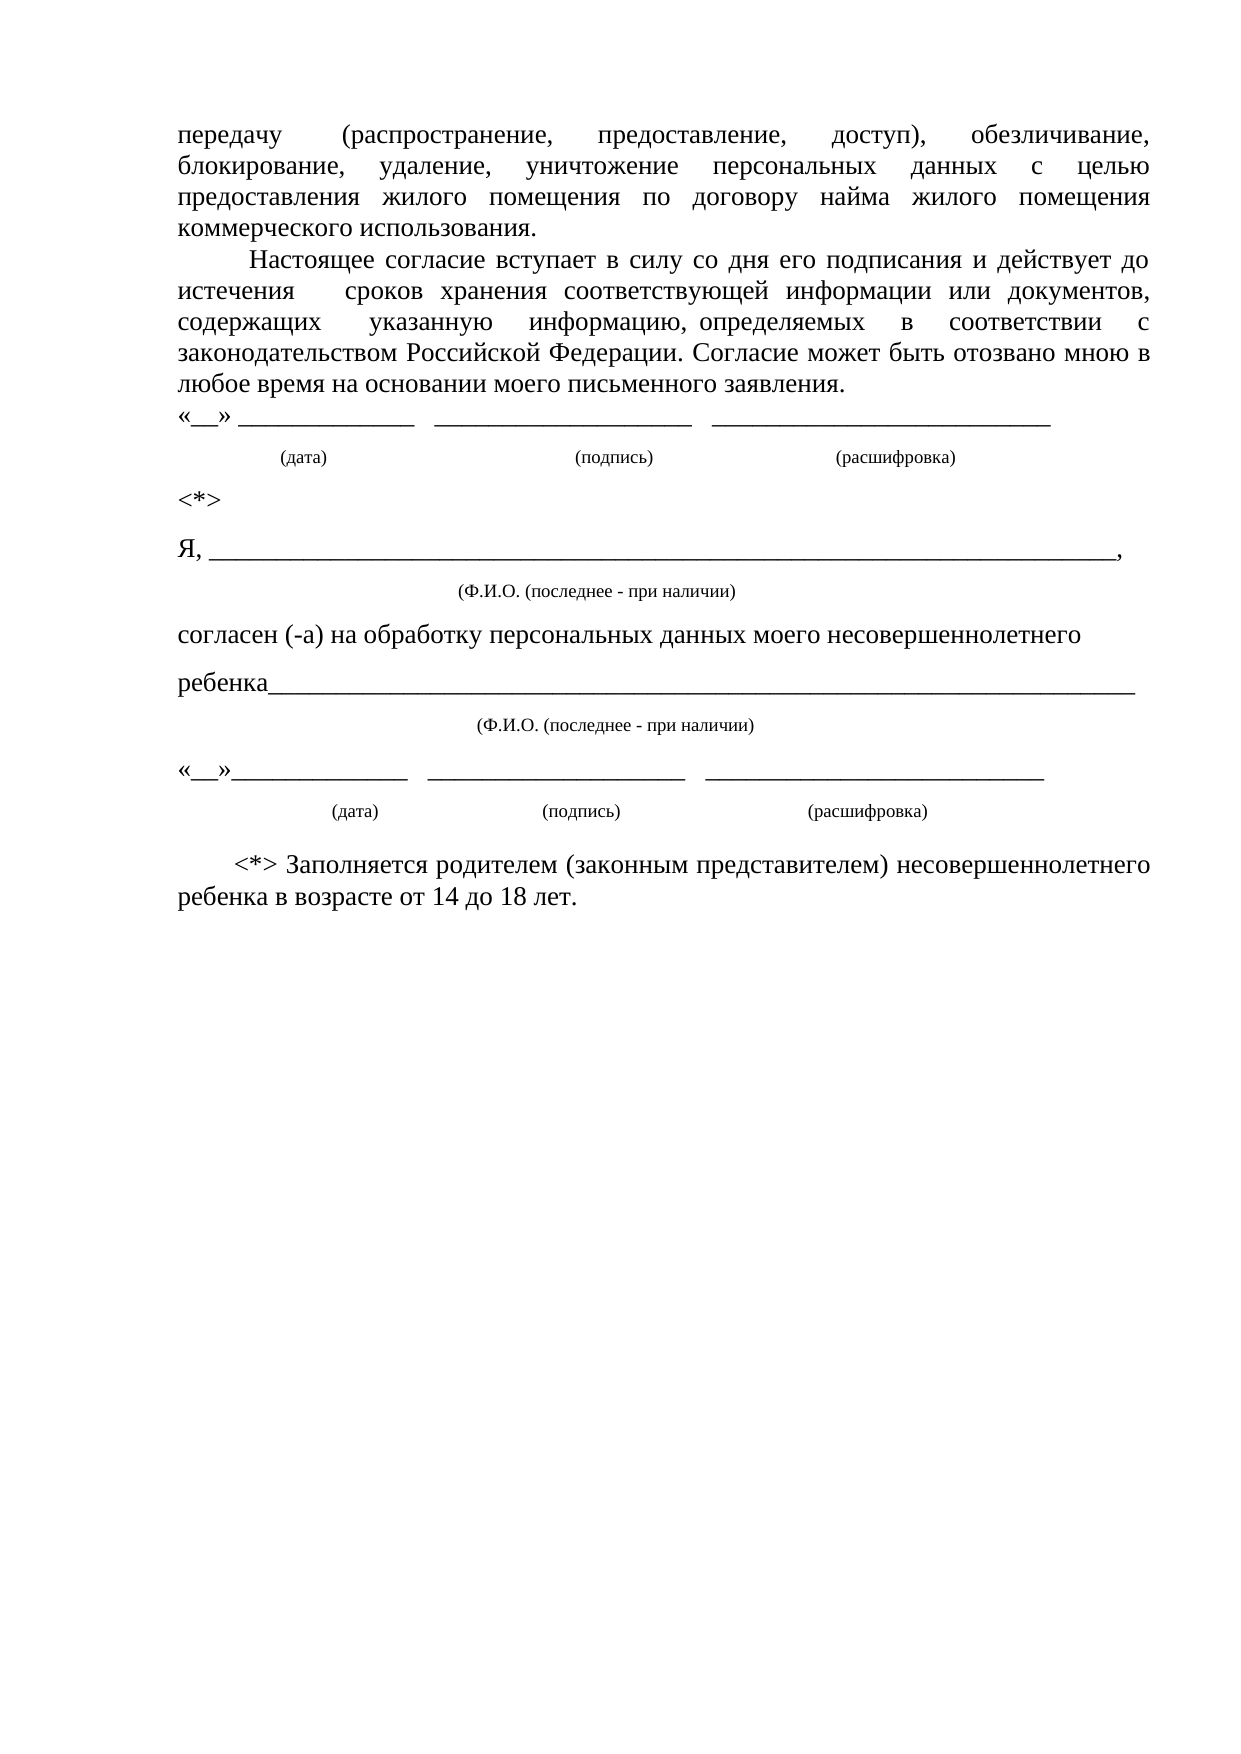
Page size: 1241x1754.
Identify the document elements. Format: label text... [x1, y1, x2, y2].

text (Ф.И.О. (последнее - при наличии) [177, 714, 1152, 736]
text (дата) (подпись) (расшифровка) [177, 446, 1152, 468]
text согласен (-а) на обработку персональных данных моего несовершеннолетнего [177, 618, 1152, 649]
text <*> [177, 484, 1152, 516]
text (Ф.И.О. (последнее - при наличии) [177, 580, 1152, 602]
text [177, 118, 1152, 243]
text ребенка________________________________________________________________ [177, 666, 1152, 697]
text Я, ___________________________________________________________________, [177, 532, 1152, 563]
text «__»_____________ ___________________ _________________________ [177, 752, 1152, 783]
text <*> Заполняется родителем (законным представителем) несовершеннолетнего ребенка в возрасте от 14 до 18 лет. [177, 849, 1152, 911]
text Настоящее согласие вступает в силу со дня его подписания и действует до истечения сроков хранения соответствующей информации или документов, содержащих указанную информацию, определяемых в соответствии с законодательством Российской Федерации. Согласие может быть отозвано мною в любое время на основании моего письменного заявления. [177, 243, 1152, 398]
text (дата) (подпись) (расшифровка) [177, 800, 1152, 822]
text «__» _____________ ___________________ _________________________ [177, 398, 1152, 429]
